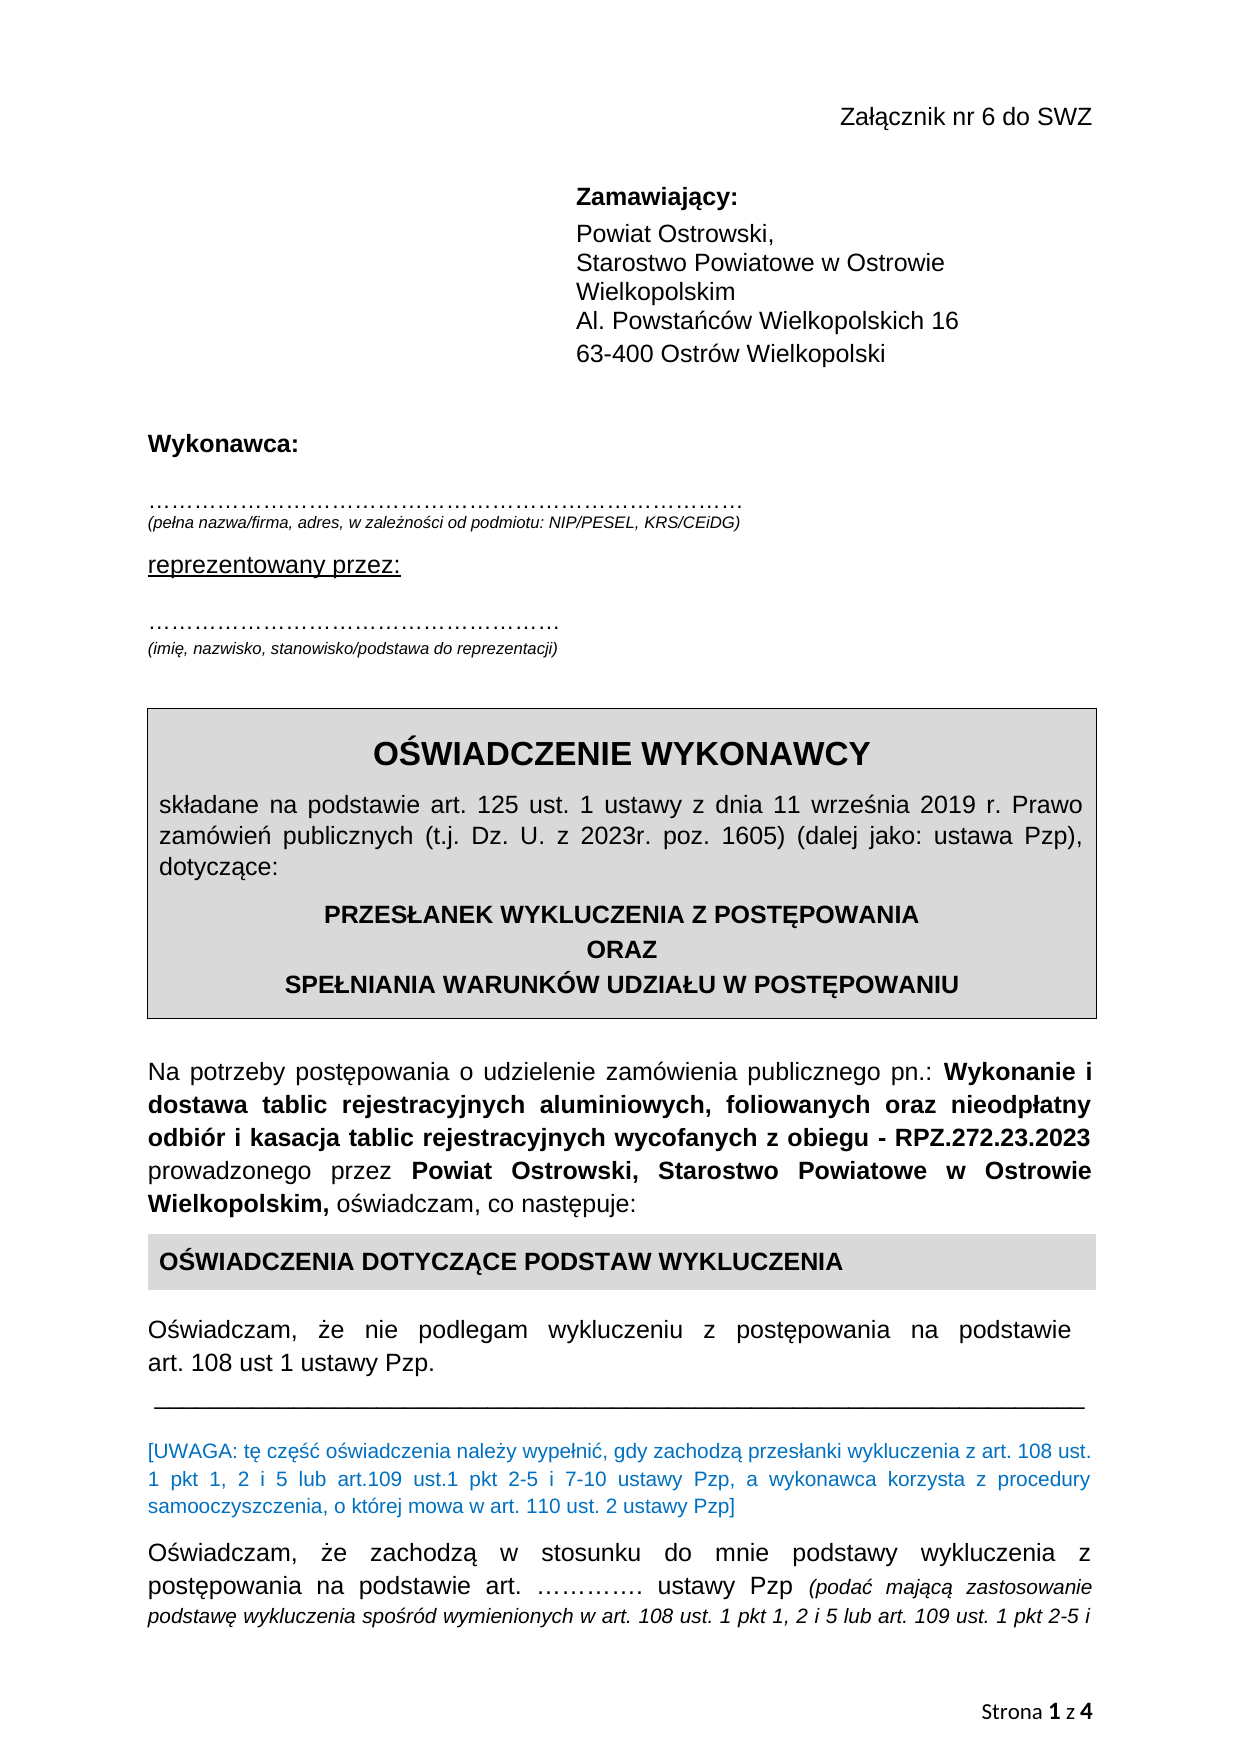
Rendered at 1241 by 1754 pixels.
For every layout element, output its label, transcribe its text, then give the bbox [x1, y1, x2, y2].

text Zamawiający: [576, 182, 1093, 211]
text reprezentowany przez: [148, 550, 1093, 579]
text Al. Powstańców Wielkopolskich 16 [576, 306, 1093, 334]
text (pełna nazwa/firma, adres, w zależności od podmiotu: NIP/PESEL, KRS/CEiDG) [148, 513, 783, 532]
text (imię, nazwisko, stanowisko/podstawa do reprezentacji) [148, 638, 753, 658]
table_header OŚWIADCZENIA DOTYCZĄCE PODSTAW WYKLUCZENIA [148, 1234, 1096, 1290]
text …………………………………………………………………… [148, 487, 753, 513]
text Powiat Ostrowski, Starostwo Powiatowe w Ostrowie Wielkopolskim [576, 219, 1093, 306]
text Na potrzeby postępowania o udzielenie zamówienia publicznego pn.: Wykonanie i dostawa tablic rejestracyjnych aluminiowych, foliowanych oraz nieodpłatny odbiór i kasacja tablic rejestracyjnych wycofanych z obiegu - RPZ.272.23.2023 prowadzonego przez Powiat Ostrowski, Starostwo Powiatowe w Ostrowie Wielkopolskim, oświadczam, co następuje: [148, 1057, 1093, 1217]
text Oświadczam, że nie podlegam wykluczeniu z postępowania na podstawie art. 108 ust 1 ustawy Pzp. [148, 1315, 1093, 1377]
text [148, 1538, 1093, 1627]
table_header OŚWIADCZENIE WYKONAWCY składane na podstawie art. 125 ust. 1 ustawy z dnia 11 września 2019 r. Prawo zamówień publicznych (t.j. Dz. U. z 2023r. poz. 1605) (dalej jako: ustawa Pzp), dotyczące: PRZESŁANEK WYKLUCZENIA Z POSTĘPOWANIA ORAZ SPEŁNIANIA WARUNKÓW UDZIAŁU W POSTĘPOWANIU [148, 709, 1096, 1018]
text 63-400 Ostrów Wielkopolski [576, 339, 1093, 367]
list ___________________________________________________________________ [148, 1381, 1093, 1410]
text ……………………………………………… [148, 608, 753, 634]
subtitle Załącznik nr 6 do SWZ [207, 102, 1093, 131]
text [UWAGA: tę część oświadczenia należy wypełnić, gdy zachodzą przesłanki wykluczenia z art. 108 ust. 1 pkt 1, 2 i 5 lub art.109 ust.1 pkt 2-5 i 7-10 ustawy Pzp, a wykonawca korzysta z procedury samooczyszczenia, o której mowa w art. 110 ust. 2 ustawy Pzp] [148, 1439, 1093, 1518]
text Wykonawca: [148, 372, 1093, 458]
